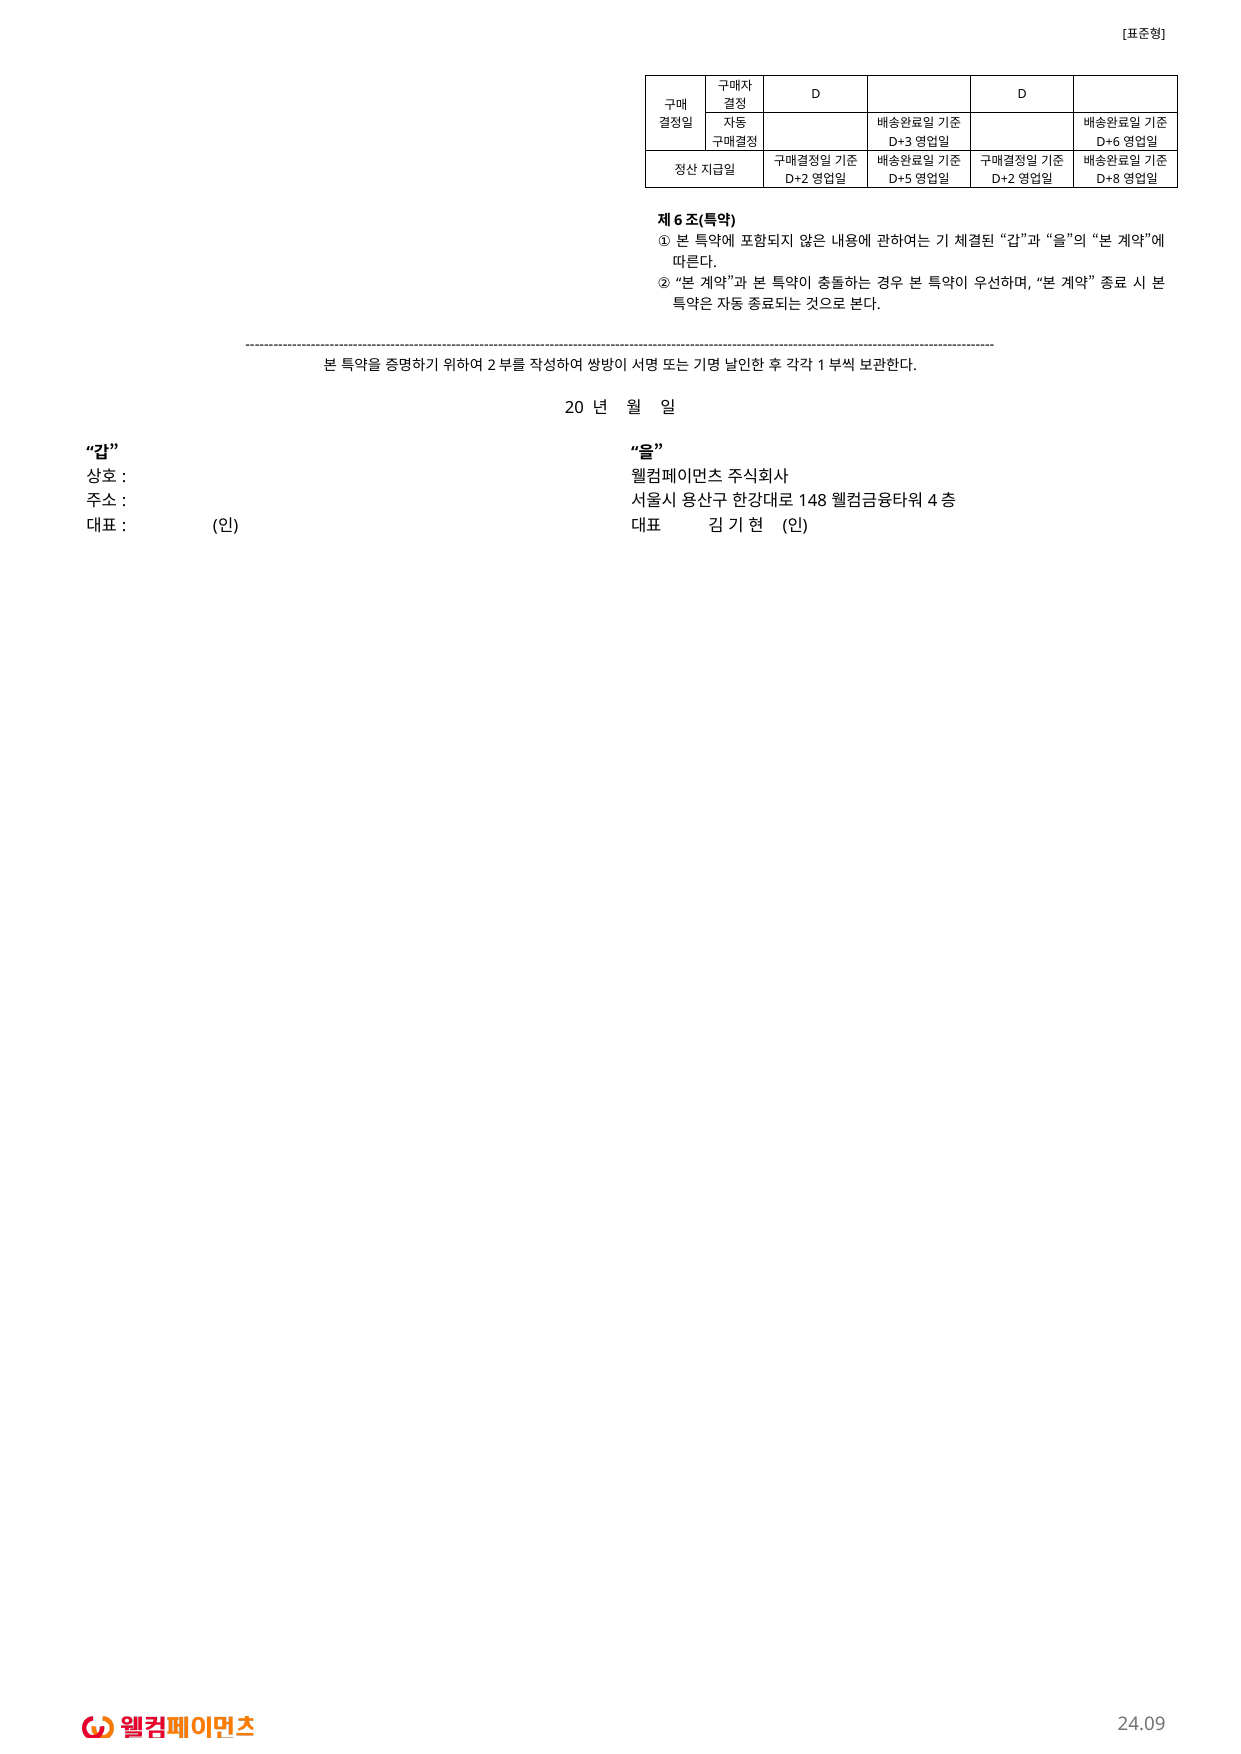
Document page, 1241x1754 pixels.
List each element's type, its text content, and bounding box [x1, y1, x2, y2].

text ---------------------------------------------------------------------------------------------------------------------------------------------------------------- [75, 334, 1165, 353]
table_cell 주소 : [75, 487, 619, 512]
table_cell 웰컴페이먼츠 주식회사 [620, 463, 1164, 487]
table_cell 상호 : [75, 463, 619, 487]
table_cell 서울시 용산구 한강대로 148 웰컴금융타워 4층 [620, 487, 1164, 512]
table_cell 구매결정일 기준 D+2 영업일 [764, 151, 867, 187]
text 20 년 월 일 [75, 394, 1165, 419]
table_cell 구매자 결정 [706, 76, 763, 112]
table_cell [868, 76, 970, 112]
table_cell 배송완료일 기준 D+5 영업일 [868, 151, 970, 187]
text ① 본 특약에 포함되지 않은 내용에 관하여는 기 체결된 “갑”과 “을”의 “본 계약”에 따른다. [658, 229, 1165, 271]
table_cell [764, 113, 867, 150]
picture [81, 1716, 253, 1738]
table_header “을” [620, 439, 1164, 463]
table_header “갑” [75, 439, 619, 463]
table_cell D [971, 76, 1073, 112]
table_cell [971, 113, 1073, 150]
table_cell 구매 결정일 [646, 76, 705, 150]
text 본 특약을 증명하기 위하여 2부를 작성하여 쌍방이 서명 또는 기명 날인한 후 각각 1부씩 보관한다. [75, 353, 1165, 375]
table_cell 자동 구매결정 [706, 113, 763, 150]
table_cell [1074, 76, 1177, 112]
table_cell D [764, 76, 867, 112]
text 제6조(특약) [657, 208, 1165, 229]
table_cell 배송완료일 기준 D+8 영업일 [1074, 151, 1177, 187]
text ② “본 계약”과 본 특약이 충돌하는 경우 본 특약이 우선하며, “본 계약” 종료 시 본 특약은 자동 종료되는 것으로 본다. [657, 271, 1165, 314]
table_cell 구매결정일 기준 D+2 영업일 [971, 151, 1073, 187]
table_cell 배송완료일 기준 D+3 영업일 [868, 113, 970, 150]
table_cell 배송완료일 기준 D+6 영업일 [1074, 113, 1177, 150]
table_cell 정산 지급일 [646, 151, 763, 187]
table_cell 대표 : (인) [75, 512, 619, 536]
table_cell 대표 김 기 현 (인) [620, 512, 1164, 536]
